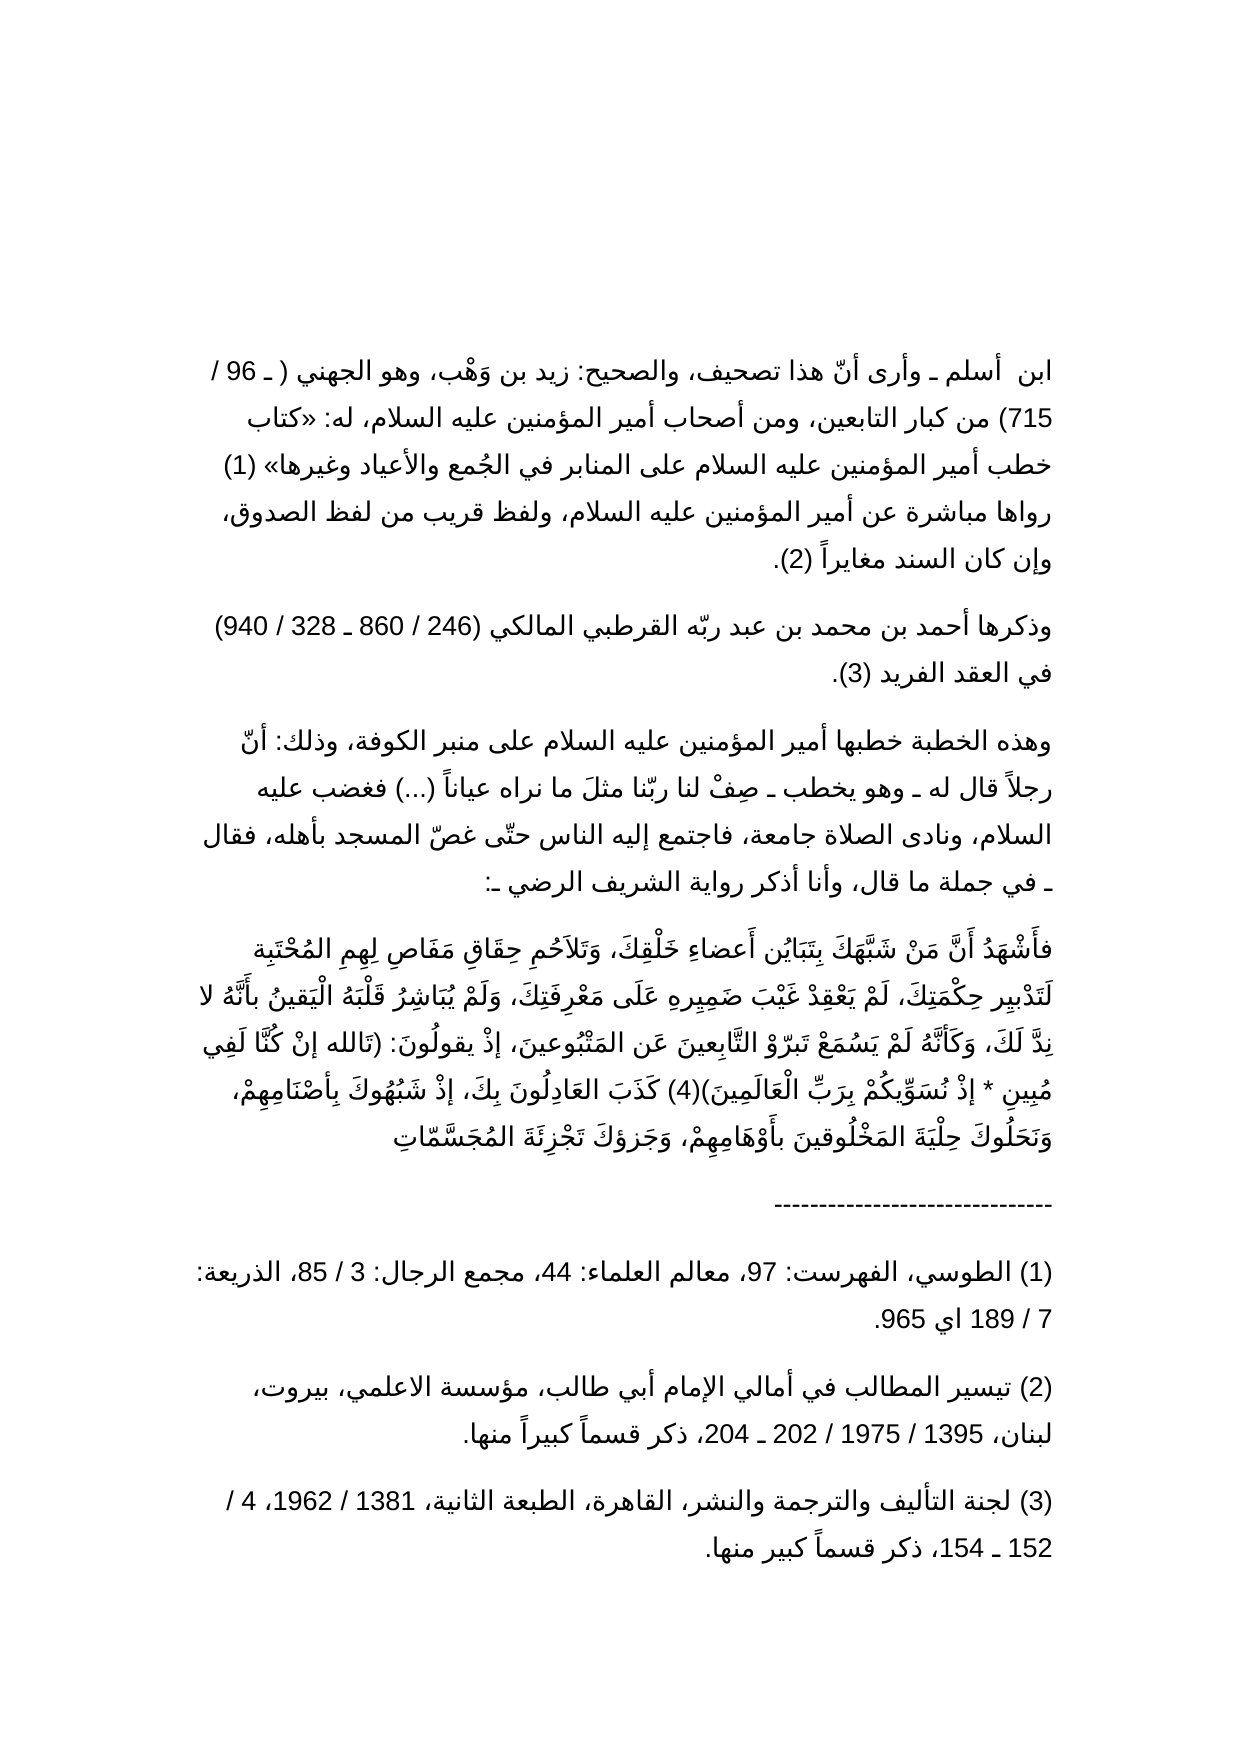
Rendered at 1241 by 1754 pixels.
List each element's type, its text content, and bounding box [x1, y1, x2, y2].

text (2) تيسير المطالب في أمالي الإمام أبي طالب، مؤسسة الاعلمي، بيروت، لبنان، 1395 / 1975 / 202 ـ 204، ذكر قسماً كبيراً منها. [187, 1371, 1053, 1449]
text وهذه الخطبة خطبها أمير المؤمنين عليه السلام على منبر الكوفة، وذلك: أنّ رجلاً قال له ـ وهو يخطب ـ صِفْ لنا ربّنا مثلَ ما نراه عياناً (...) فغضب عليه السلام، ونادى الصلاة جامعة، فاجتمع إليه الناس حتّى غصّ المسجد بأهله، فقال ـ في جملة ما قال، وأنا أذكر رواية الشريف الرضي ـ: [187, 725, 1053, 897]
text ابن أسلم ـ وأرى أنّ هذا تصحيف، والصحيح: زيد بن وَهْب، وهو الجهني ( ـ 96 / 715) من كبار التابعين، ومن أصحاب أمير المؤمنين عليه السلام، له: «كتاب خطب أمير المؤمنين عليه السلام على المنابر في الجُمع والأعياد وغيرها» (1) رواها مباشرة عن أمير المؤمنين عليه السلام، ولفظ قريب من لفظ الصدوق، وإن كان السند مغايراً (2). [187, 355, 1053, 574]
text (3) لجنة التأليف والترجمة والنشر، القاهرة، الطبعة الثانية، 1381 / 1962، 4 / 152 ـ 154، ذكر قسماً كبير منها. [187, 1485, 1053, 1563]
text وذكرها أحمد بن محمد بن عبد ربّه القرطبي المالكي (246 / 860 ـ 328 / 940) في العقد الفريد (3). [187, 610, 1053, 688]
text فأَشْهَدُ أَنَّ مَنْ شَبَّهَكَ بِتَبَايُن أَعضاءِ خَلْقِكَ، وَتَلاَحُمِ حِقَاقِ مَفَاصِ لِهِمِ المُحْتَبِة لَتَدْبيِر حِكْمَتِكَ، لَمْ يَعْقِدْ غَيْبَ ضَمِيِرهِ عَلَى مَعْرِفَتِكَ، وَلَمْ يُبَاشِرُ قَلْبَهُ الْيَقينُ بأَنَّهُ لا نِدَّ لَكَ، وَكَأنَّهُ لَمْ يَسُمَعْ تَبرّوْ التَّابِعينَ عَن المَتْبُوعينَ، إذْ يقولُونَ: (تَالله إنْ كُنَّا لَفِي مُبِينِ * إذْ نُسَوِّيكُمْ بِرَبِّ الْعَالَمِينَ)(4) كَذَبَ العَادِلُونَ بِكَ، إذْ شَبُهُوكَ بِأصْنَامِهِمْ، وَنَحَلُوكَ حِلْيَةَ المَخْلُوقينَ بأَوْهَامِهِمْ، وَجَزؤكَ تَجْزِئَةَ المُجَسَّمّاتِ [187, 933, 1053, 1152]
text (1) الطوسي، الفهرست: 97، معالم العلماء: 44، مجمع الرجال: 3 / 85، الذريعة: 7 / 189 اي 965. [187, 1256, 1053, 1334]
text ------------------------------- [187, 1188, 1053, 1220]
